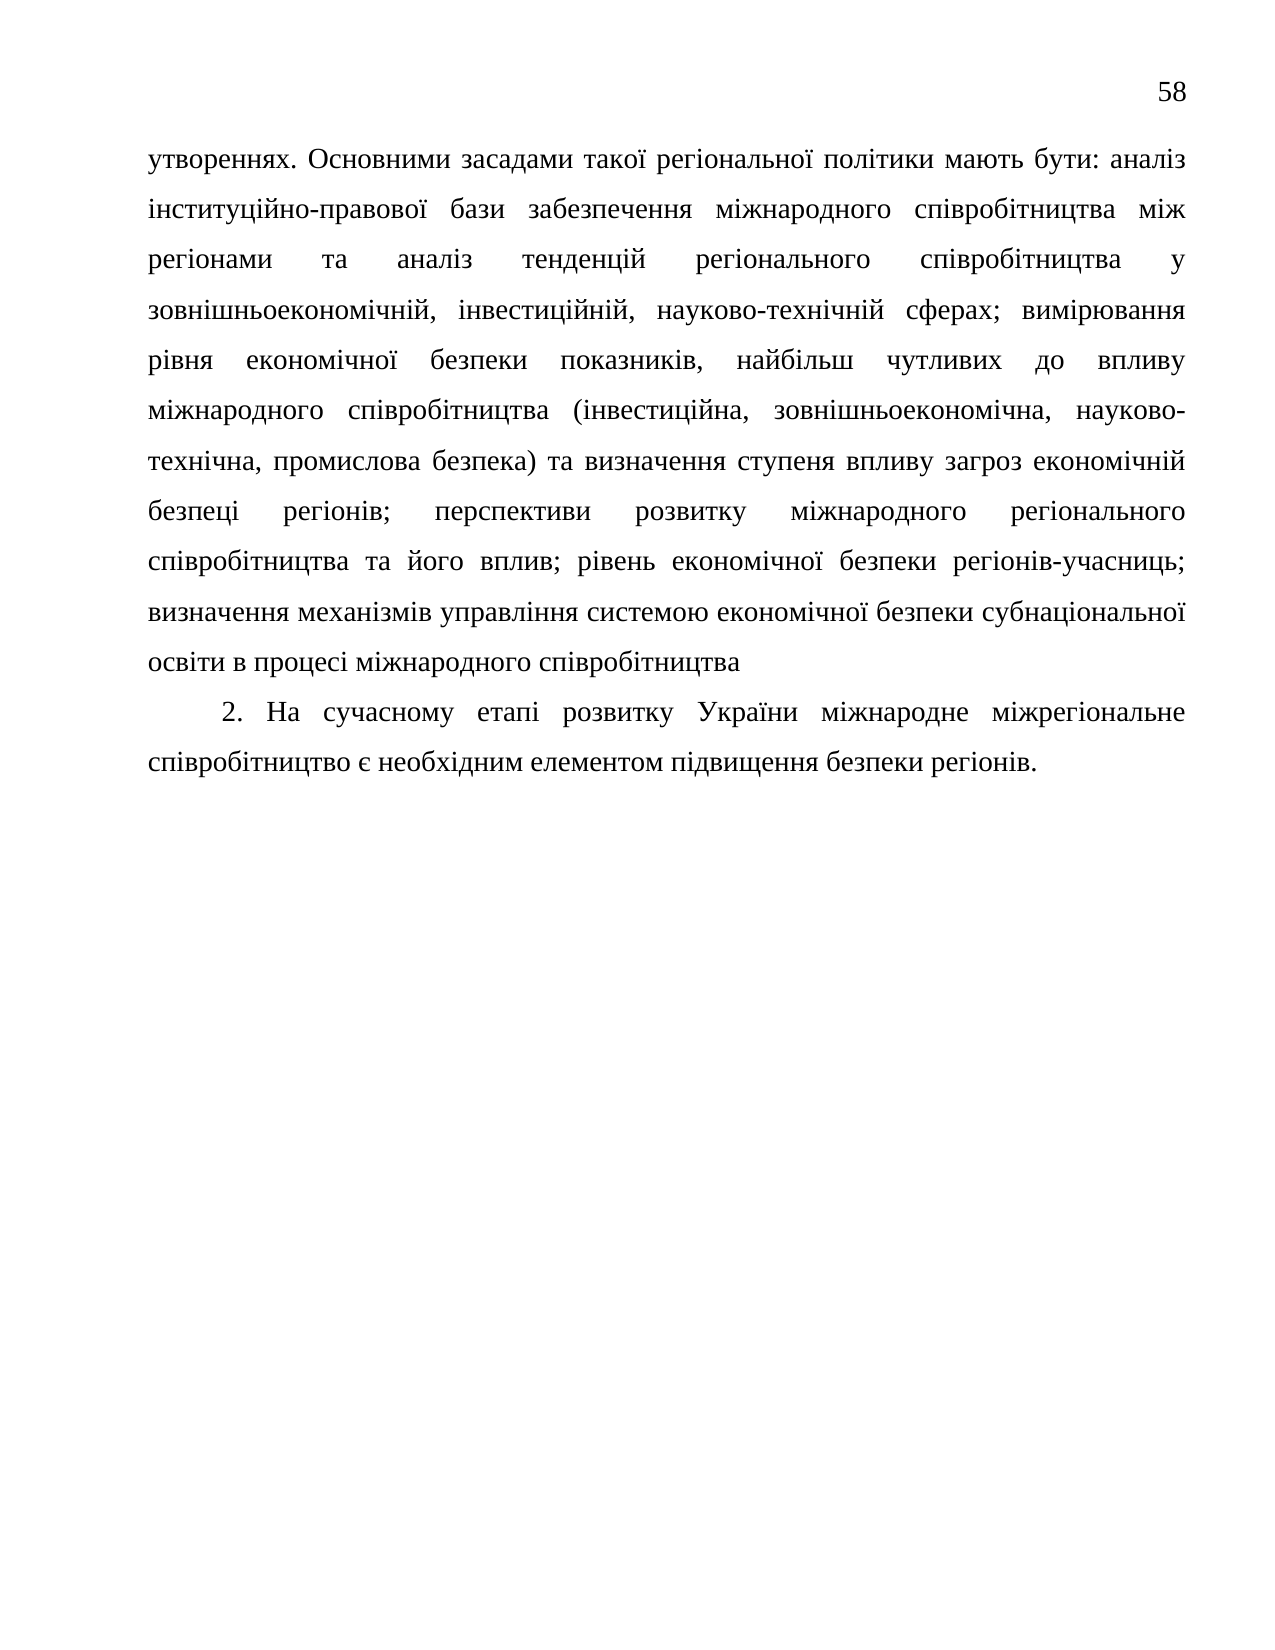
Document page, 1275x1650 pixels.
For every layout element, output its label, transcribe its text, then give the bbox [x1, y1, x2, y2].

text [148, 141, 1186, 677]
text 2. На сучасному етапі розвитку України міжнародне міжрегіональне співробітництво є необхідним елементом підвищення безпеки регіонів. [148, 694, 1186, 778]
